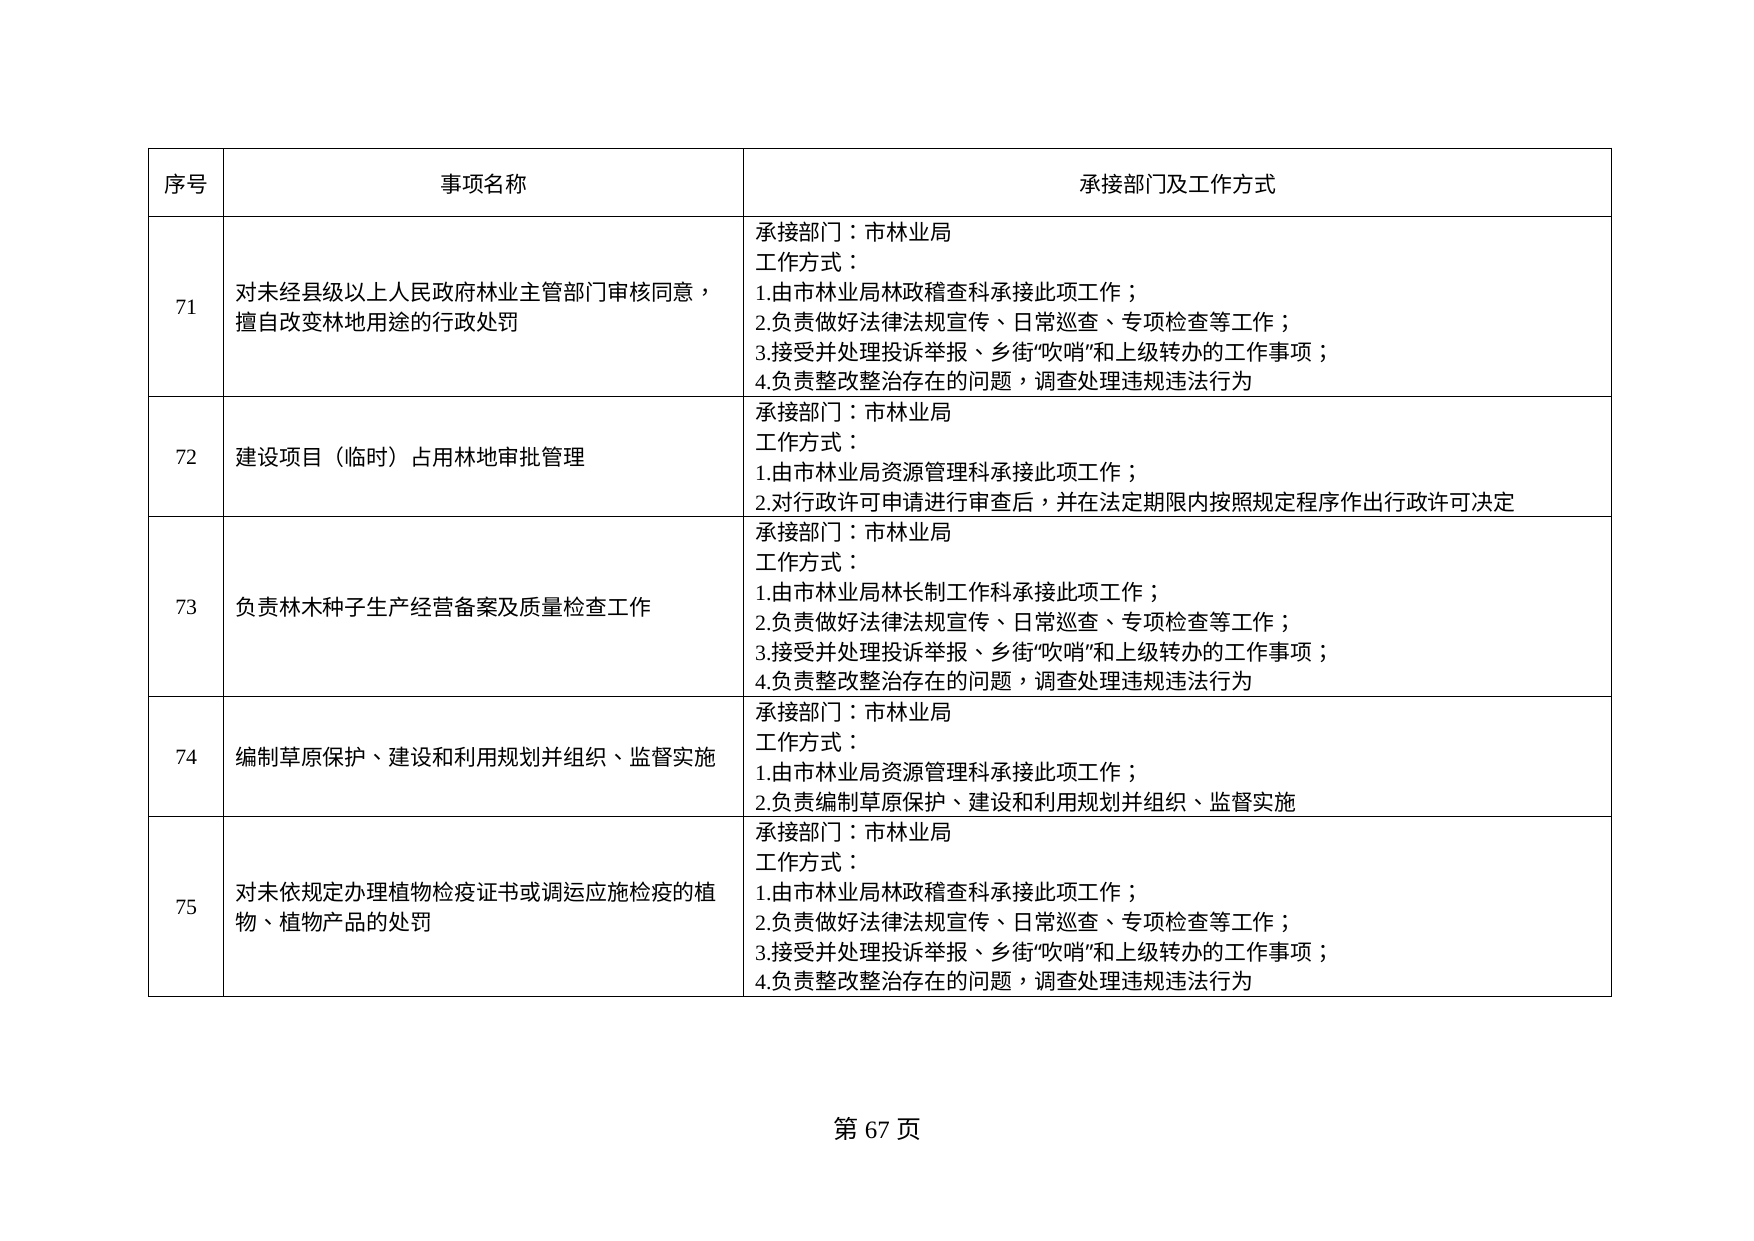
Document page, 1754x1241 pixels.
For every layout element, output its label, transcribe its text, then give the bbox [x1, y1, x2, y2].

table_cell 71 [149, 217, 223, 396]
table_cell 对未依规定办理植物检疫证书或调运应施检疫的植物、植物产品的处罚 [224, 817, 743, 996]
table_cell 负责林木种子生产经营备案及质量检查工作 [224, 517, 743, 696]
table_cell 74 [149, 697, 223, 816]
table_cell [744, 817, 1611, 996]
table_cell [744, 217, 1611, 396]
table_cell 编制草原保护、建设和利用规划并组织、监督实施 [224, 697, 743, 816]
table_cell 73 [149, 517, 223, 696]
table_header 承接部门及工作方式 [744, 149, 1611, 216]
table_cell 75 [149, 817, 223, 996]
table_cell 承接部门：市林业局 工作方式： 1.由市林业局资源管理科承接此项工作； 2.负责编制草原保护、建设和利用规划并组织、监督实施 [744, 697, 1611, 816]
table_cell 承接部门：市林业局 工作方式： 1.由市林业局林长制工作科承接此项工作； 2.负责做好法律法规宣传、日常巡查、专项检查等工作； 3.接受并处理投诉举报、乡街“吹哨”和上级转办的工作事项； 4.负责整改整治存在的问题，调查处理违规违法行为 [744, 517, 1611, 696]
table_cell 72 [149, 397, 223, 516]
table_cell 对未经县级以上人民政府林业主管部门审核同意，擅自改变林地用途的行政处罚 [224, 217, 743, 396]
table_header 序号 [149, 149, 223, 216]
table_cell 建设项目（临时）占用林地审批管理 [224, 397, 743, 516]
table_cell 承接部门：市林业局 工作方式： 1.由市林业局资源管理科承接此项工作； 2.对行政许可申请进行审查后，并在法定期限内按照规定程序作出行政许可决定 [744, 397, 1611, 516]
table_header 事项名称 [224, 149, 743, 216]
